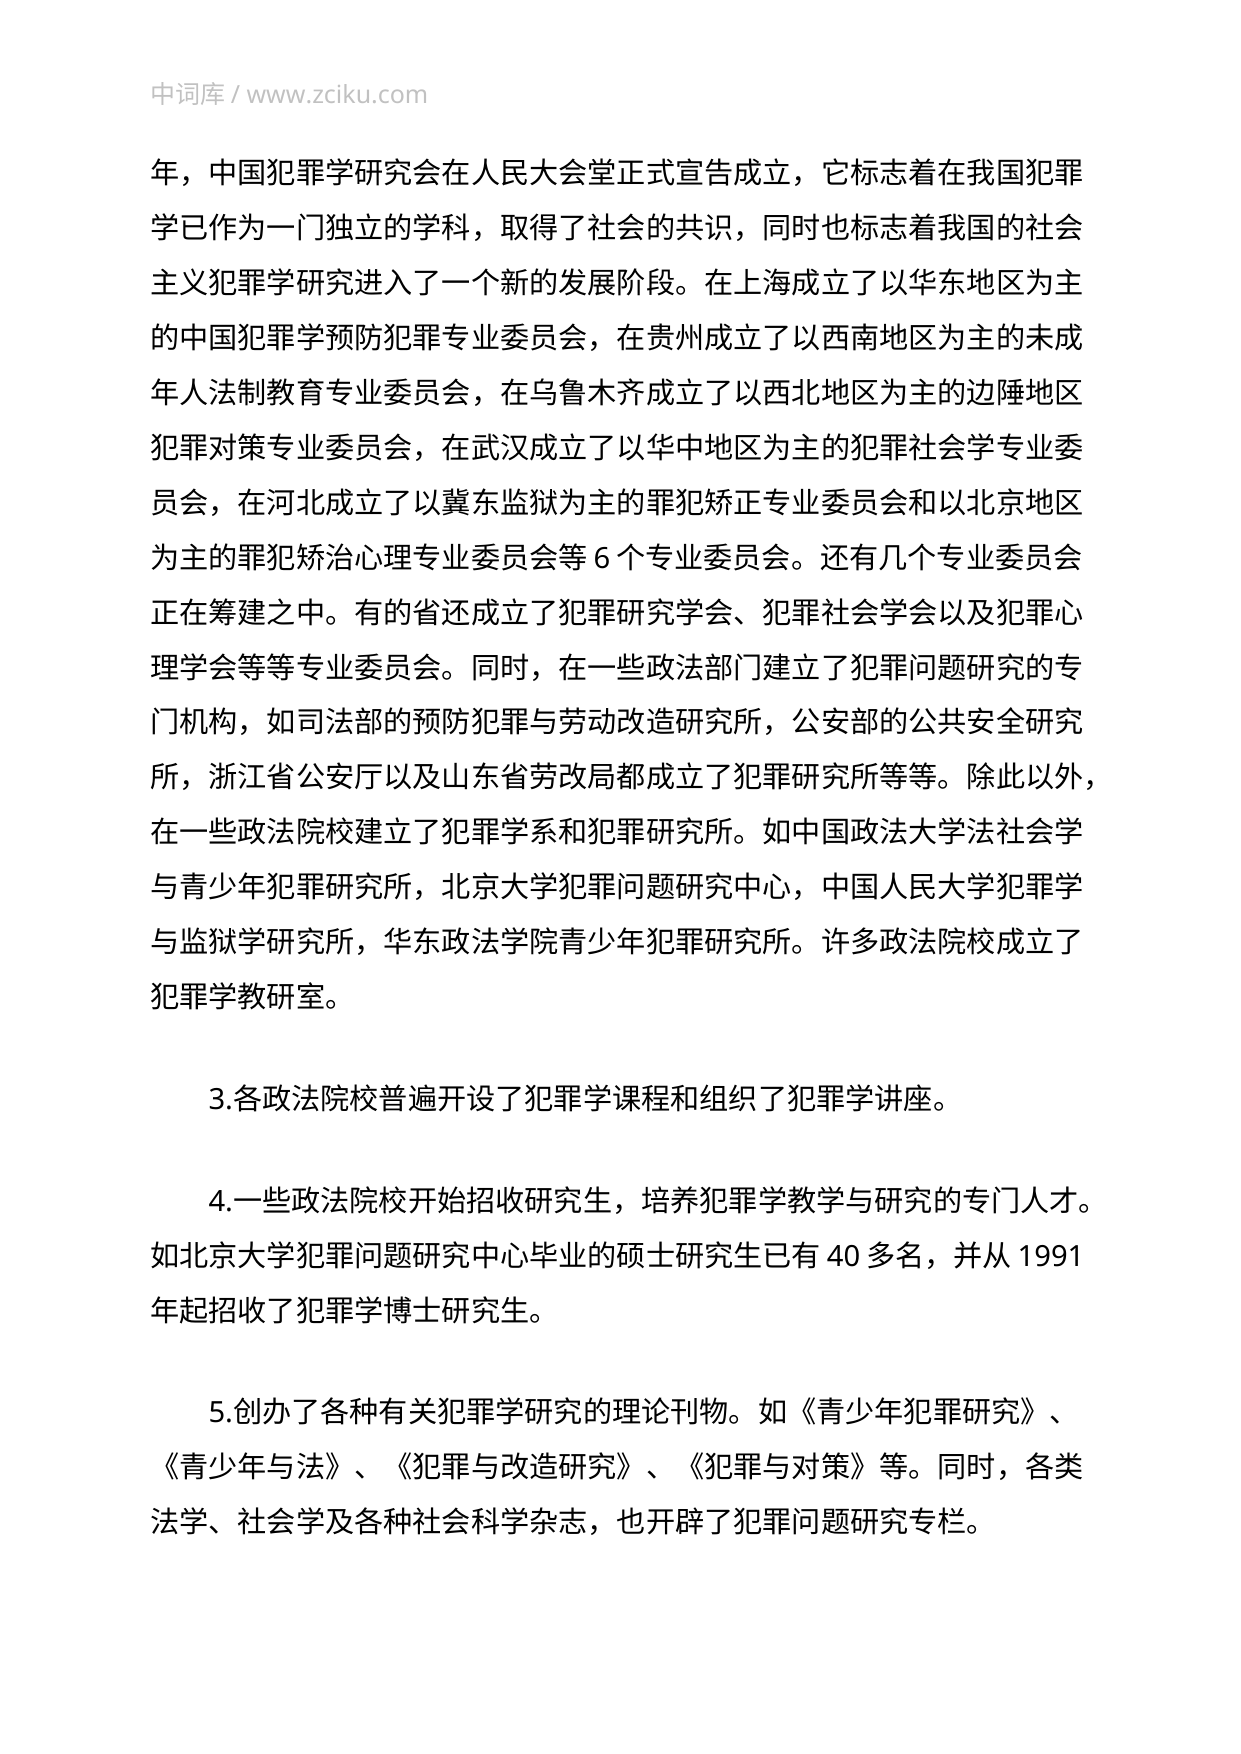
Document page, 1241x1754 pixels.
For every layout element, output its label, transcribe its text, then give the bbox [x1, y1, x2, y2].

text 5.创办了各种有关犯罪学研究的理论刊物。如《青少年犯罪研究》、《青少年与法》、《犯罪与改造研究》、《犯罪与对策》等。同时，各类法学、社会学及各种社会科学杂志，也开辟了犯罪问题研究专栏。 [150, 1389, 1090, 1541]
text 4.一些政法院校开始招收研究生，培养犯罪学教学与研究的专门人才。如北京大学犯罪问题研究中心毕业的硕士研究生已有40多名，并从1991年起招收了犯罪学博士研究生。 [150, 1177, 1090, 1329]
text 3.各政法院校普遍开设了犯罪学课程和组织了犯罪学讲座。 [150, 1075, 1090, 1118]
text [150, 150, 1090, 1016]
